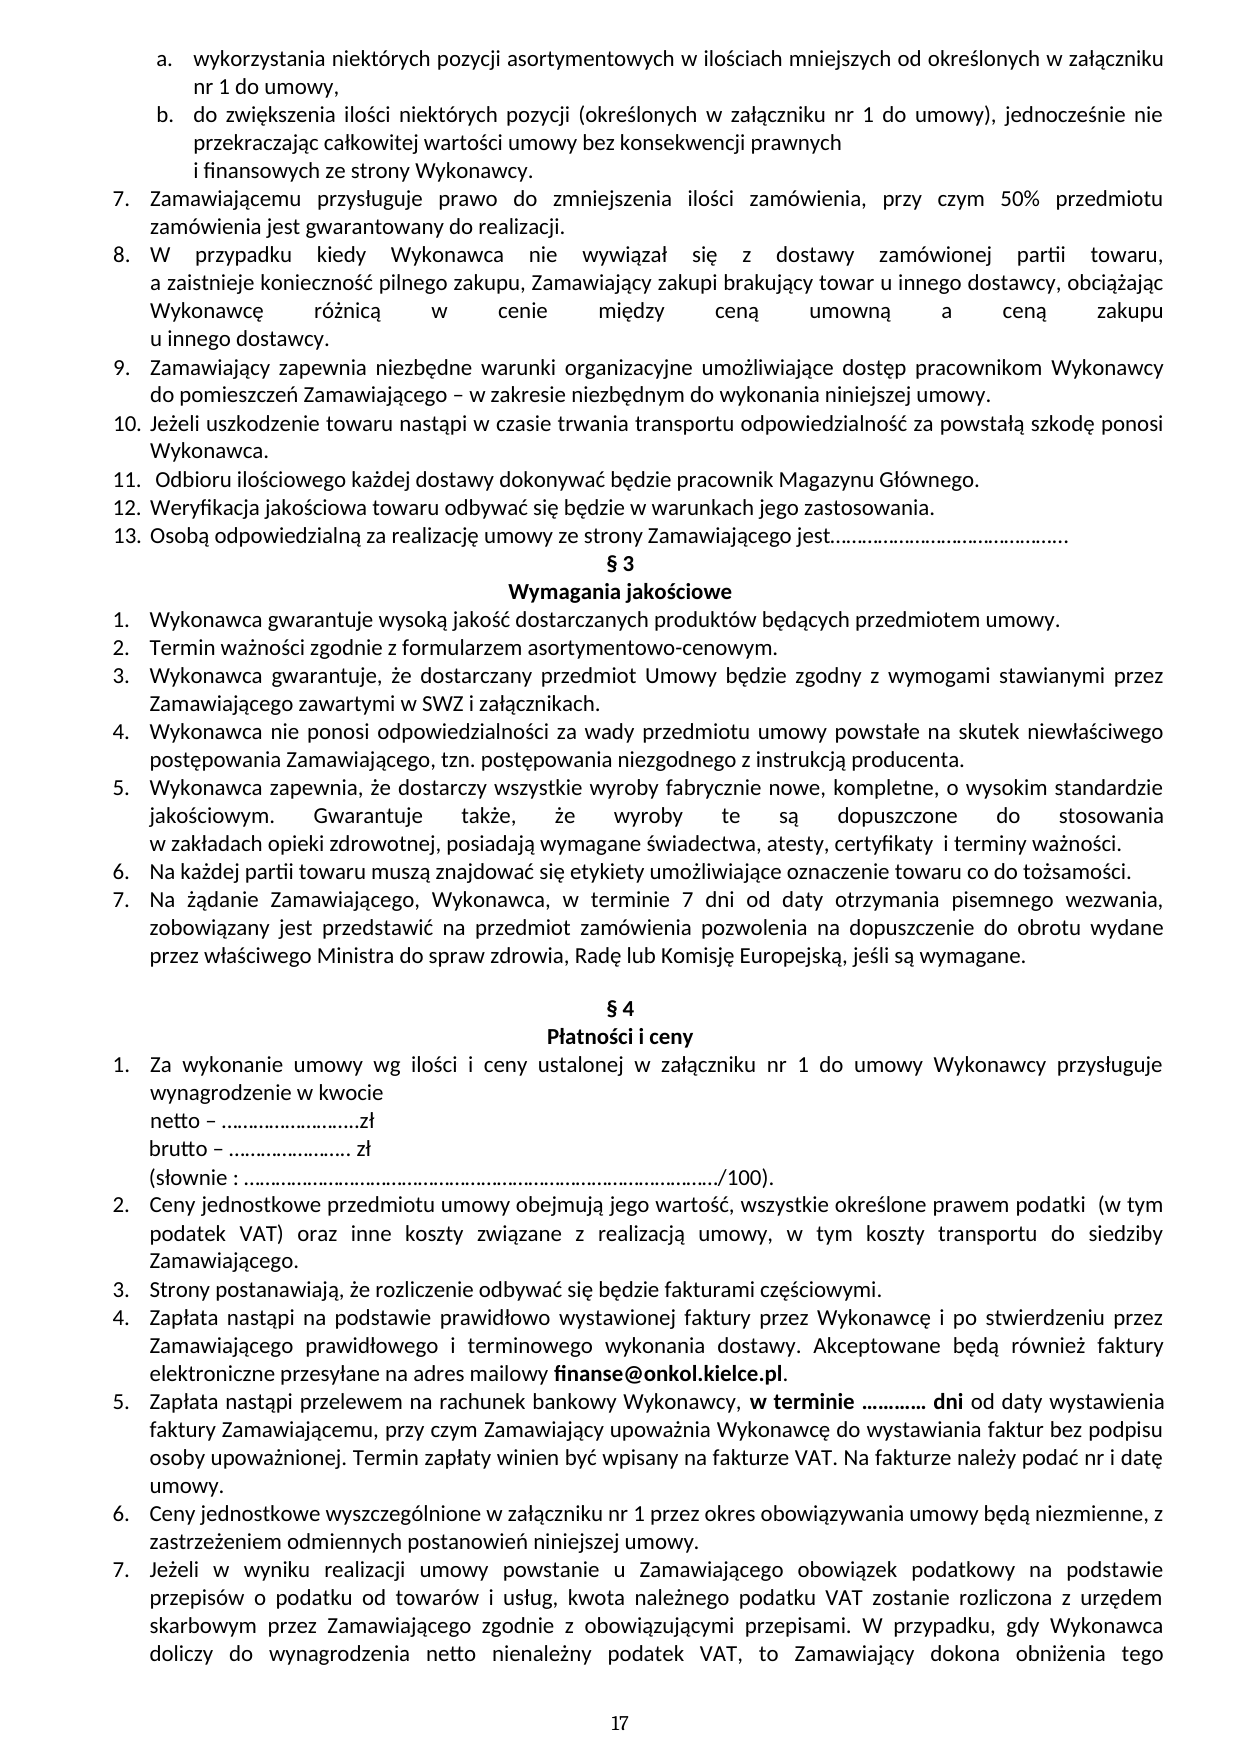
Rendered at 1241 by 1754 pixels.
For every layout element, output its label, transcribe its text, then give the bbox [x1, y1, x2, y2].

list Zapłata nastąpi na podstawie prawidłowo wystawionej faktury przez Wykonawcę i po stwierdzeniu przez Zamawiającego prawidłowego i terminowego wykonania dostawy. Akceptowane będą również faktury elektroniczne przesyłane na adres mailowy finanse@onkol.kielce.pl. [112, 1303, 1165, 1387]
list Zamawiający zapewnia niezbędne warunki organizacyjne umożliwiające dostęp pracownikom Wykonawcy do pomieszczeń Zamawiającego – w zakresie niezbędnym do wykonania niniejszej umowy. [113, 353, 1165, 409]
text § 3 [75, 549, 1165, 577]
list Wykonawca gwarantuje, że dostarczany przedmiot Umowy będzie zgodny z wymogami stawianymi przez Zamawiającego zawartymi w SWZ i załącznikach. [112, 661, 1165, 717]
list Jeżeli uszkodzenie towaru nastąpi w czasie trwania transportu odpowiedzialność za powstałą szkodę ponosi Wykonawca. [113, 409, 1165, 465]
list i finansowych ze strony Wykonawcy. [193, 156, 1165, 184]
list Termin ważności zgodnie z formularzem asortymentowo-cenowym. [112, 633, 1165, 661]
text (słownie : ………………………………………………………………………………/100). [149, 1163, 1165, 1191]
list Weryfikacja jakościowa towaru odbywać się będzie w warunkach jego zastosowania. [112, 493, 1165, 521]
list Wykonawca nie ponosi odpowiedzialności za wady przedmiotu umowy powstałe na skutek niewłaściwego postępowania Zamawiającego, tzn. postępowania niezgodnego z instrukcją producenta. [112, 717, 1165, 773]
list Za wykonanie umowy wg ilości i ceny ustalonej w załączniku nr 1 do umowy Wykonawcy przysługuje wynagrodzenie w kwocie [112, 1051, 1165, 1107]
text brutto – ………………….. zł [149, 1134, 1165, 1163]
list W przypadku kiedy Wykonawca nie wywiązał się z dostawy zamówionej partii towaru, a zaistnieje konieczność pilnego zakupu, Zamawiający zakupi brakujący towar u innego dostawcy, obciążając Wykonawcę różnicą w cenie między ceną umowną a ceną zakupu u innego dostawcy. [113, 241, 1165, 353]
list Na żądanie Zamawiającego, Wykonawca, w terminie 7 dni od daty otrzymania pisemnego wezwania, zobowiązany jest przedstawić na przedmiot zamówienia pozwolenia na dopuszczenie do obrotu wydane przez właściwego Ministra do spraw zdrowia, Radę lub Komisję Europejską, jeśli są wymagane. [112, 885, 1165, 969]
list Wykonawca gwarantuje wysoką jakość dostarczanych produktów będących przedmiotem umowy. [112, 605, 1165, 633]
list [112, 1555, 1165, 1667]
list Na każdej partii towaru muszą znajdować się etykiety umożliwiające oznaczenie towaru co do tożsamości. [112, 857, 1165, 885]
list Ceny jednostkowe wyszczególnione w załączniku nr 1 przez okres obowiązywania umowy będą niezmienne, z zastrzeżeniem odmiennych postanowień niniejszej umowy. [112, 1499, 1165, 1555]
list do zwiększenia ilości niektórych pozycji (określonych w załączniku nr 1 do umowy), jednocześnie nie przekraczając całkowitej wartości umowy bez konsekwencji prawnych [156, 100, 1165, 156]
text § 4 [75, 994, 1165, 1022]
list Wykonawca zapewnia, że dostarczy wszystkie wyroby fabrycznie nowe, kompletne, o wysokim standardzie jakościowym. Gwarantuje także, że wyroby te są dopuszczone do stosowania w zakładach opieki zdrowotnej, posiadają wymagane świadectwa, atesty, certyfikaty i terminy ważności. [112, 773, 1165, 857]
list Odbioru ilościowego każdej dostawy dokonywać będzie pracownik Magazynu Głównego. [112, 465, 1165, 493]
list Strony postanawiają, że rozliczenie odbywać się będzie fakturami częściowymi. [112, 1275, 1165, 1303]
list Zamawiającemu przysługuje prawo do zmniejszenia ilości zamówienia, przy czym 50% przedmiotu zamówienia jest gwarantowany do realizacji. [112, 184, 1165, 241]
text Wymagania jakościowe [75, 577, 1165, 605]
text Płatności i ceny [75, 1022, 1165, 1051]
list netto – ……………………..zł [150, 1107, 1165, 1134]
list Osobą odpowiedzialną za realizację umowy ze strony Zamawiającego jest……………………………………... [113, 521, 1165, 549]
list wykorzystania niektórych pozycji asortymentowych w ilościach mniejszych od określonych w załączniku nr 1 do umowy, [156, 44, 1165, 100]
list Zapłata nastąpi przelewem na rachunek bankowy Wykonawcy, w terminie ………… dni od daty wystawienia faktury Zamawiającemu, przy czym Zamawiający upoważnia Wykonawcę do wystawiania faktur bez podpisu osoby upoważnionej. Termin zapłaty winien być wpisany na fakturze VAT. Na fakturze należy podać nr i datę umowy. [112, 1387, 1165, 1499]
list Ceny jednostkowe przedmiotu umowy obejmują jego wartość, wszystkie określone prawem podatki (w tym podatek VAT) oraz inne koszty związane z realizacją umowy, w tym koszty transportu do siedziby Zamawiającego. [112, 1191, 1165, 1275]
